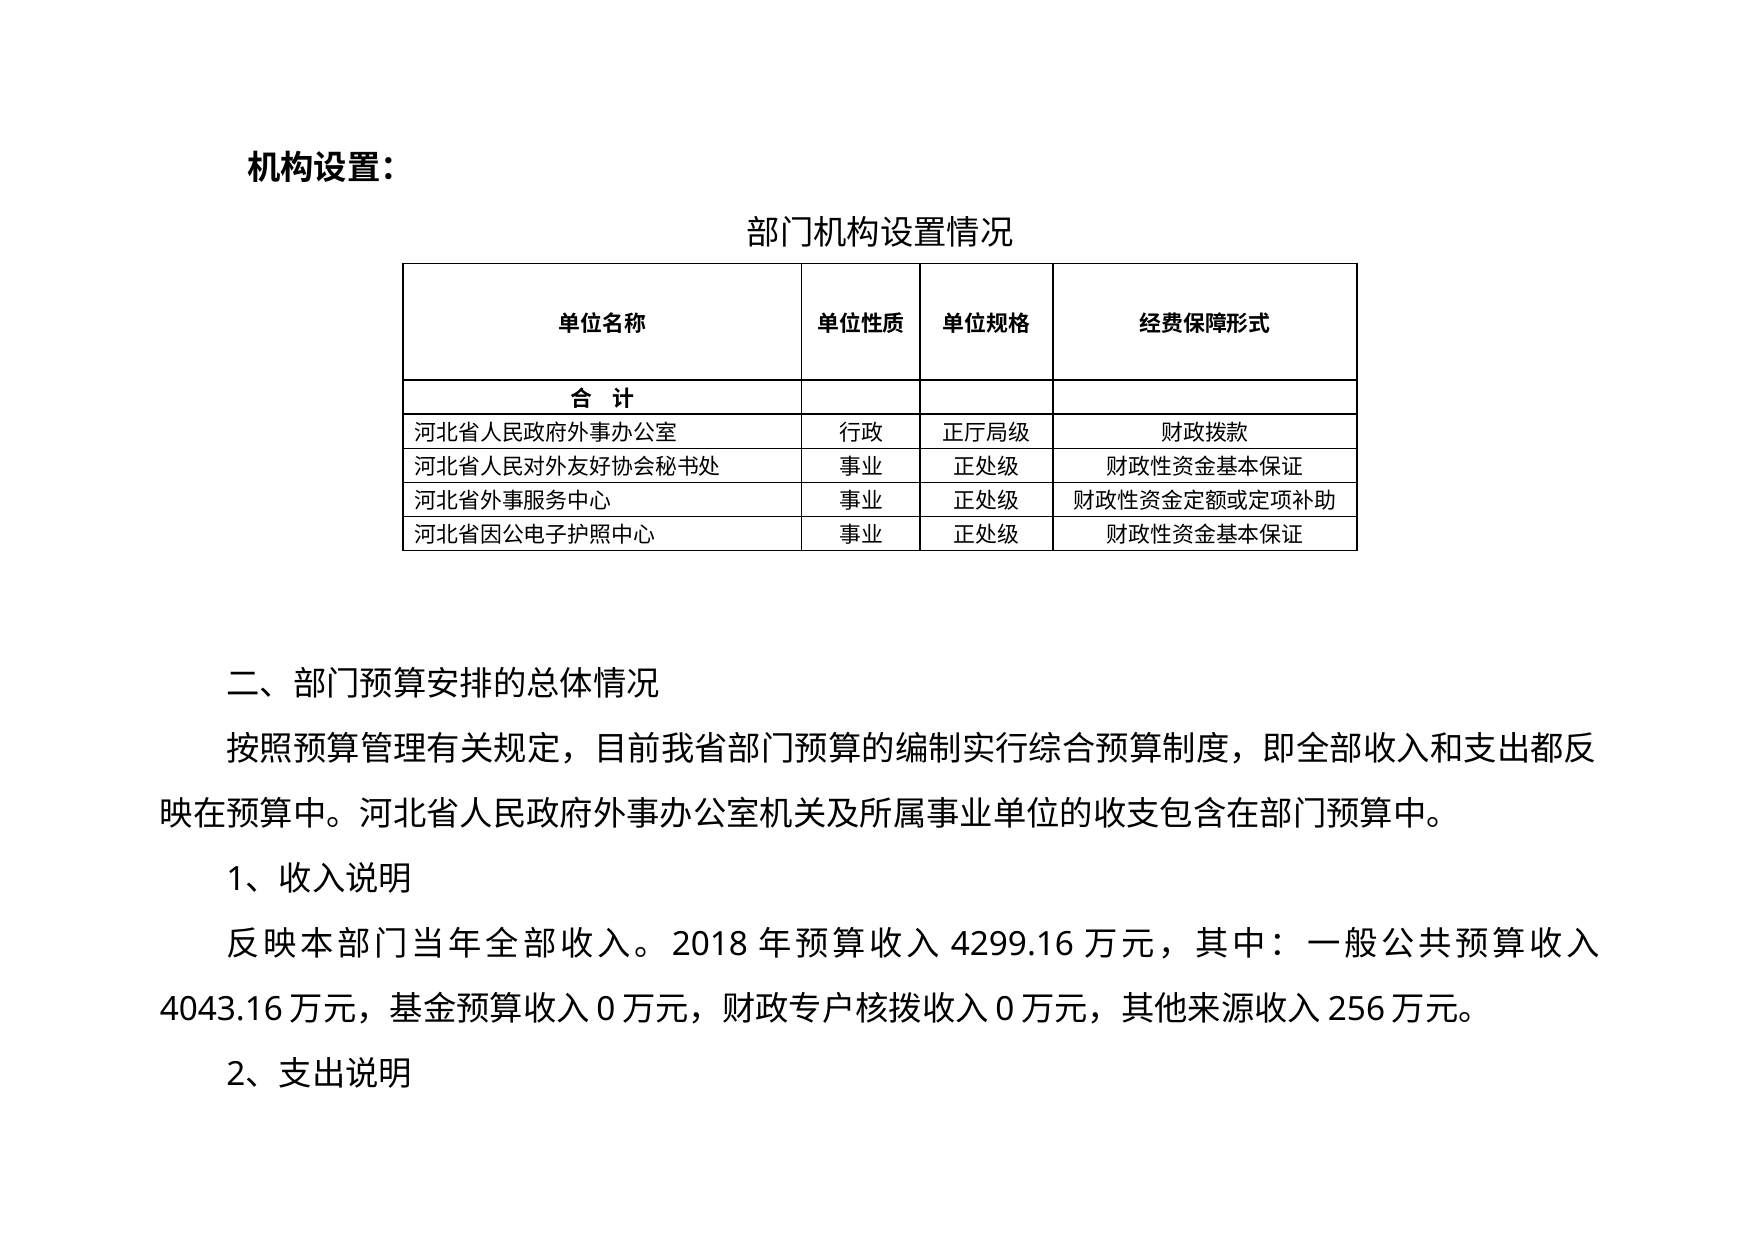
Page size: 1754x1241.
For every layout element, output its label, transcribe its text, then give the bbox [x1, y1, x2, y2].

table_header 单位规格 [921, 264, 1052, 379]
table_cell 河北省因公电子护照中心 [404, 517, 801, 549]
text 1、收入说明 [159, 844, 1600, 909]
table_header 单位性质 [802, 264, 919, 379]
table_cell 财政拨款 [1054, 415, 1356, 447]
text 按照预算管理有关规定，目前我省部门预算的编制实行综合预算制度，即全部收入和支出都反映在预算中。河北省人民政府外事办公室机关及所属事业单位的收支包含在部门预算中。 [159, 714, 1600, 844]
table_cell 财政性资金基本保证 [1054, 517, 1356, 549]
text 反映本部门当年全部收入。2018年预算收入4299.16万元，其中：一般公共预算收入4043.16万元，基金预算收入0万元，财政专户核拨收入0万元，其他来源收入256万元。 [159, 909, 1600, 1039]
table_cell 事业 [802, 483, 919, 516]
table_cell 事业 [802, 517, 919, 549]
table_cell 河北省人民对外友好协会秘书处 [404, 449, 801, 481]
table_cell 河北省外事服务中心 [404, 483, 801, 516]
table_cell 财政性资金基本保证 [1054, 449, 1356, 481]
table_header 单位名称 [404, 264, 801, 379]
table_cell 正厅局级 [921, 415, 1052, 447]
table_cell 正处级 [921, 449, 1052, 481]
table_cell [921, 381, 1052, 413]
table_cell 河北省人民政府外事办公室 [404, 415, 801, 447]
table_cell 事业 [802, 449, 919, 481]
table_cell 正处级 [921, 483, 1052, 516]
text 部门机构设置情况 [159, 198, 1600, 263]
table_cell [1054, 381, 1356, 413]
table_cell 财政性资金定额或定项补助 [1054, 483, 1356, 516]
table_cell 合 计 [404, 381, 801, 413]
text 二、部门预算安排的总体情况 [159, 649, 1600, 714]
table_cell 正处级 [921, 517, 1052, 549]
text 2、支出说明 [159, 1039, 1600, 1104]
table_header 经费保障形式 [1054, 264, 1356, 379]
text 机构设置： [180, 133, 1600, 198]
table_cell 行政 [802, 415, 919, 447]
table_cell [802, 381, 919, 413]
